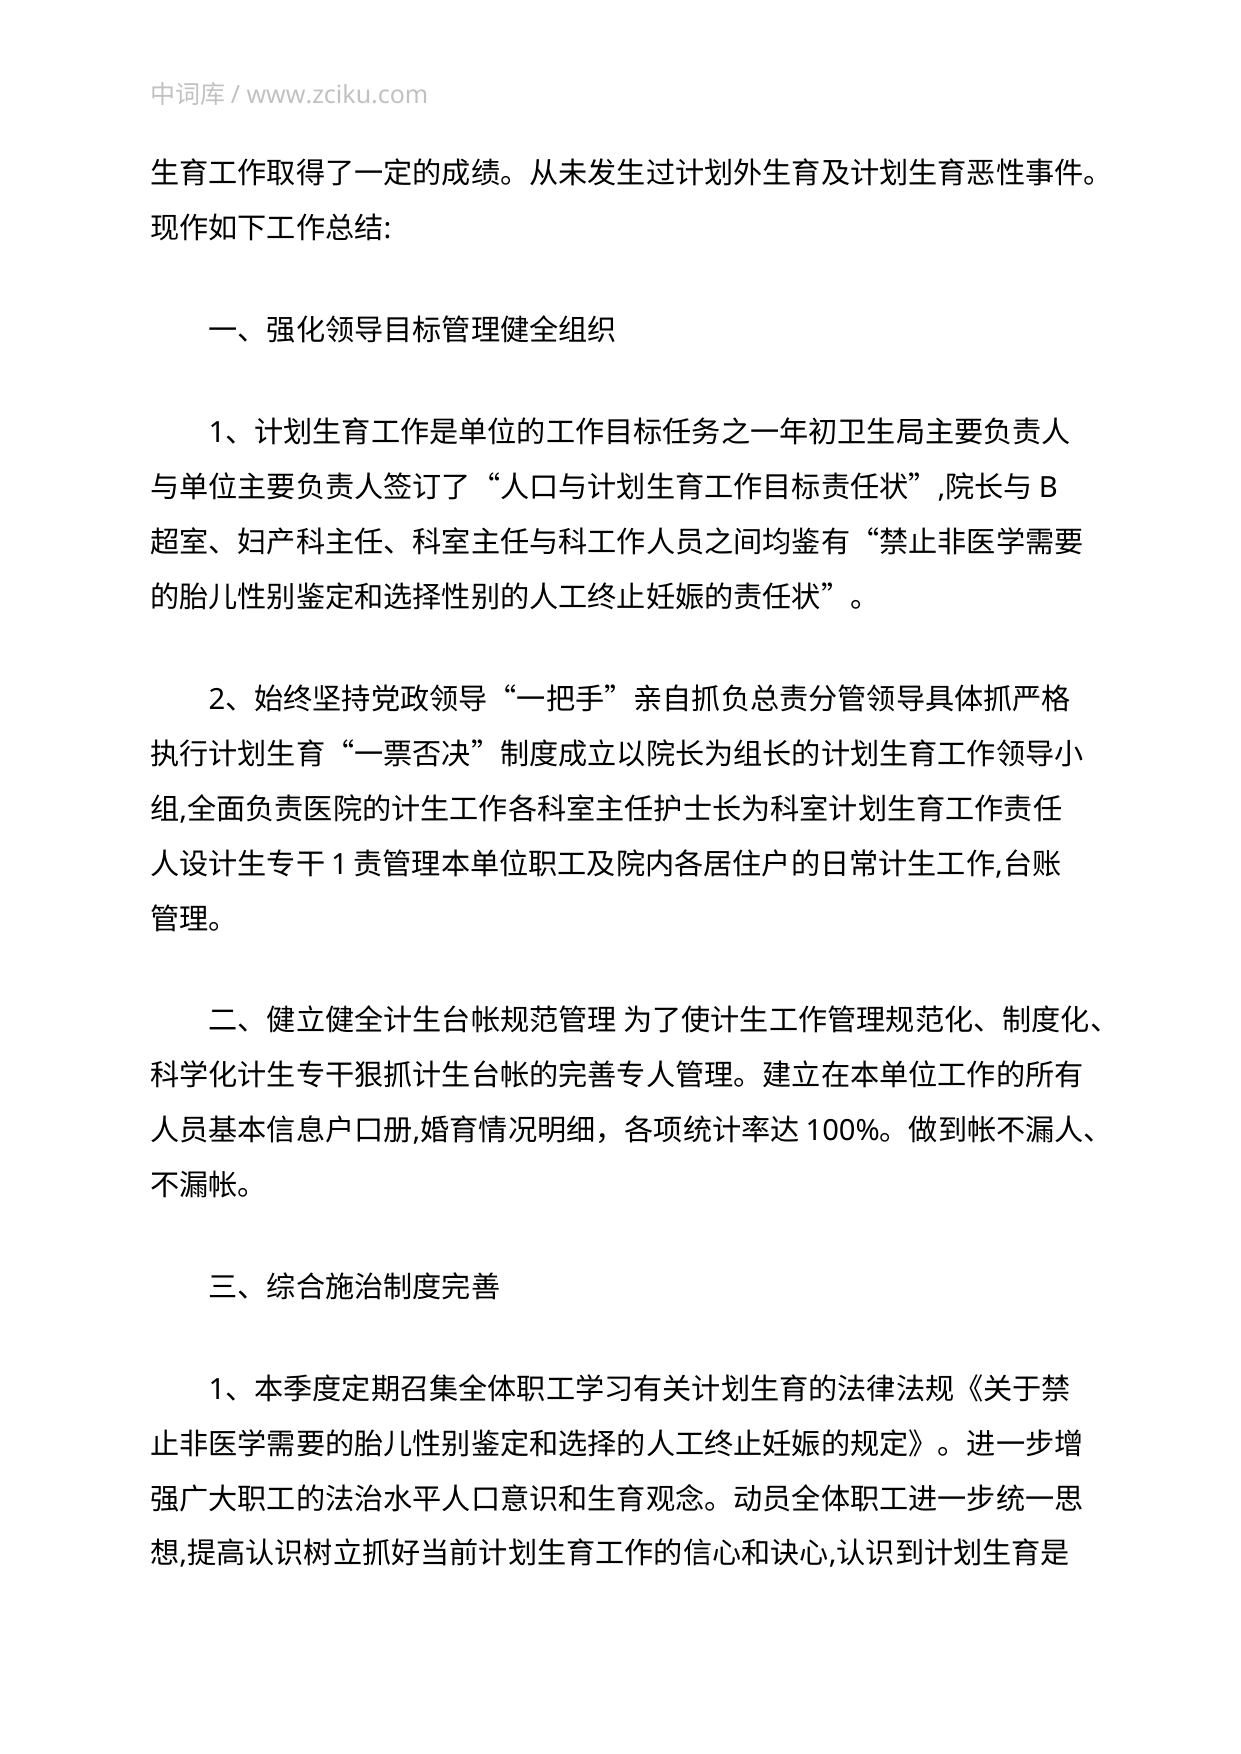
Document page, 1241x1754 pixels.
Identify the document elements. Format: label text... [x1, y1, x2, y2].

text 2、始终坚持党政领导“一把手”亲自抓负总责分管领导具体抓严格执行计划生育“一票否决”制度成立以院长为组长的计划生育工作领导小组,全面负责医院的计生工作各科室主任护士长为科室计划生育工作责任人设计生专干1责管理本单位职工及院内各居住户的日常计生工作,台账管理。 [150, 675, 1090, 937]
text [150, 150, 1090, 247]
text 一、强化领导目标管理健全组织 [150, 307, 1090, 349]
text 1、计划生育工作是单位的工作目标任务之一年初卫生局主要负责人与单位主要负责人签订了“人口与计划生育工作目标责任状”,院长与B超室、妇产科主任、科室主任与科工作人员之间均鉴有“禁止非医学需要的胎儿性别鉴定和选择性别的人工终止妊娠的责任状”。 [150, 409, 1090, 616]
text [150, 1365, 1090, 1572]
text 三、综合施治制度完善 [150, 1263, 1090, 1306]
text 二、健立健全计生台帐规范管理 为了使计生工作管理规范化、制度化、科学化计生专干狠抓计生台帐的完善专人管理。建立在本单位工作的所有人员基本信息户口册,婚育情况明细，各项统计率达100%。做到帐不漏人、不漏帐。 [150, 997, 1090, 1204]
